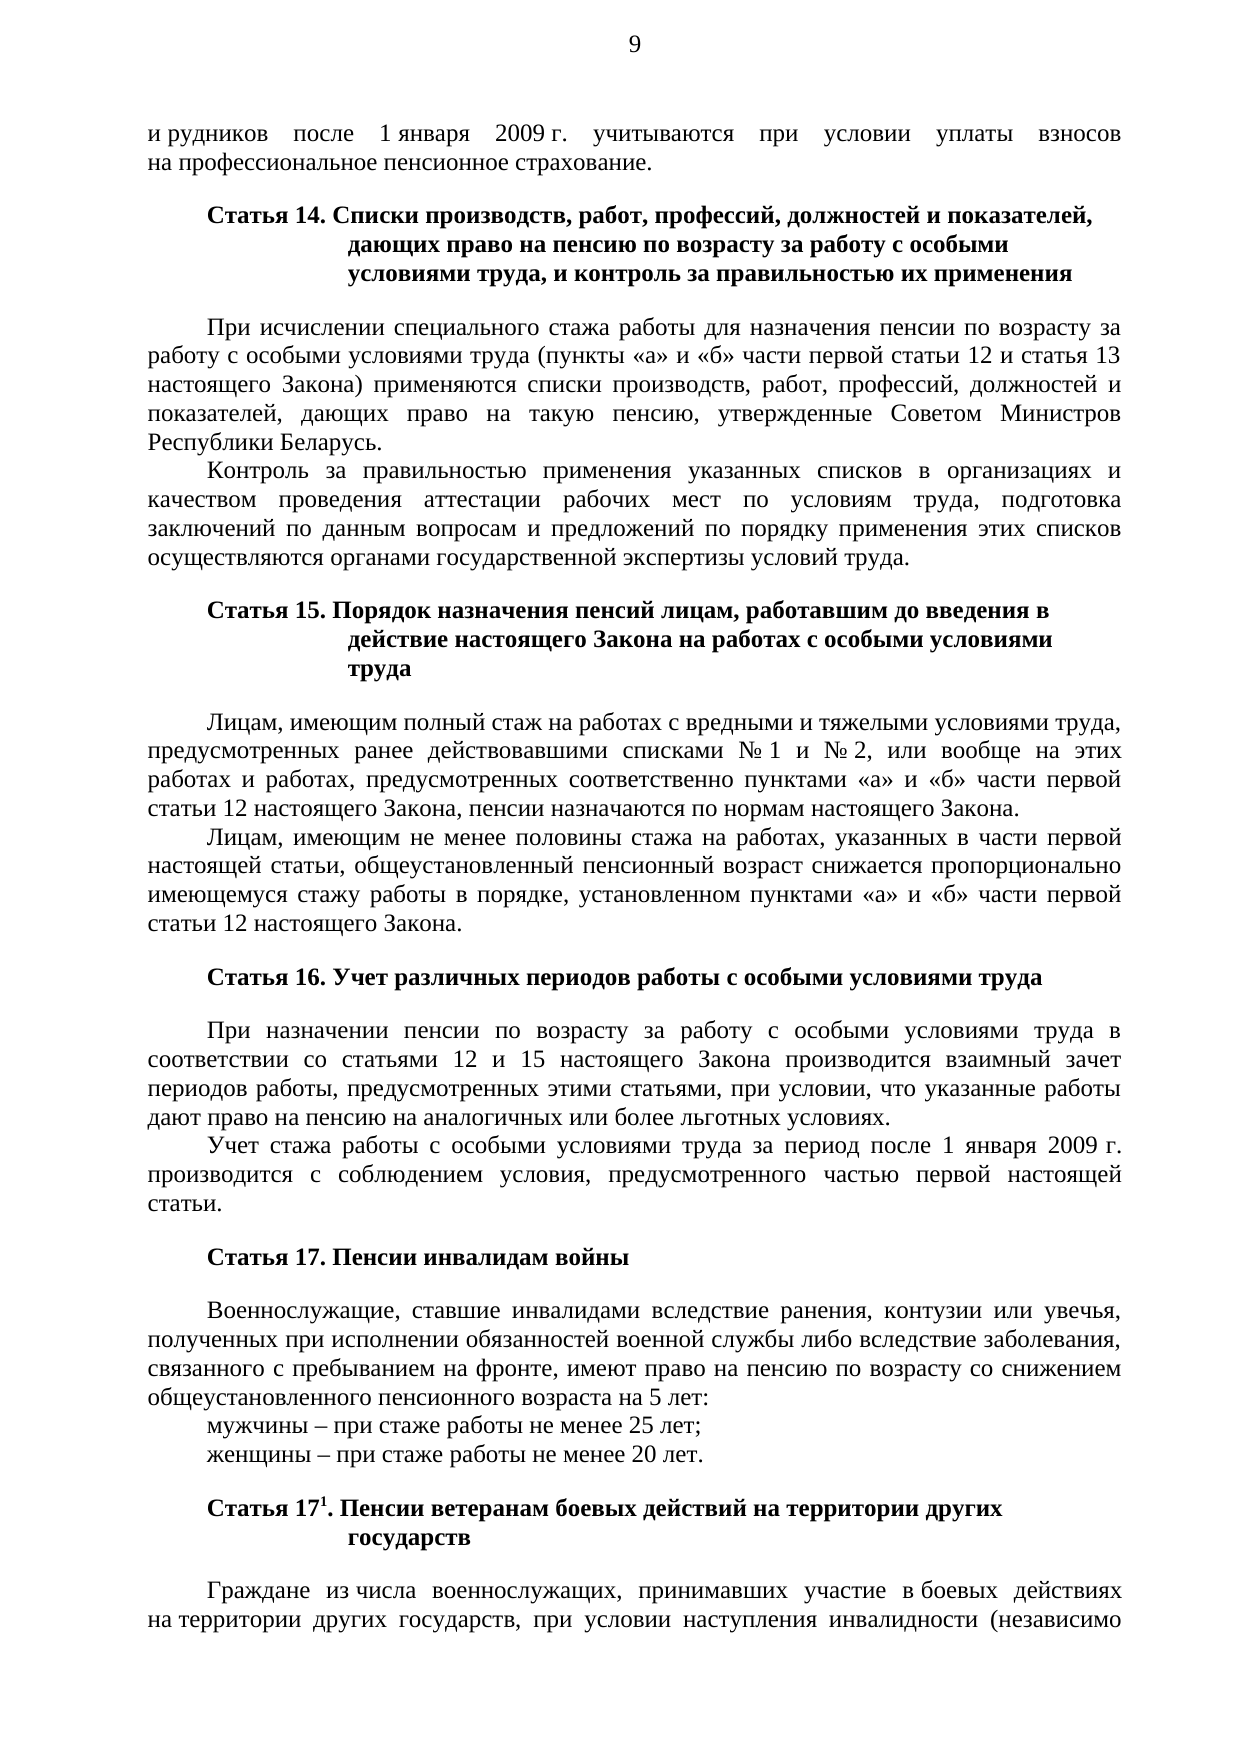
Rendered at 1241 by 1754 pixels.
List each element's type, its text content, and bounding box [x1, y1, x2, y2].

text Лицам, имеющим полный стаж на работах с вредными и тяжелыми условиями труда, предусмотренных ранее действовавшими списками № 1 и № 2, или вообще на этих работах и работах, предусмотренных соответственно пунктами «а» и «б» части первой статьи 12 настоящего Закона, пенсии назначаются по нормам настоящего Закона. [147, 707, 1122, 822]
text Контроль за правильностью применения указанных списков в организациях и качеством проведения аттестации рабочих мест по условиям труда, подготовка заключений по данным вопросам и предложений по порядку применения этих списков осуществляются органами государственной экспертизы условий труда. [147, 456, 1122, 571]
text Военнослужащие, ставшие инвалидами вследствие ранения, контузии или увечья, полученных при исполнении обязанностей военной службы либо вследствие заболевания, связанного с пребыванием на фронте, имеют право на пенсию по возрасту со снижением общеустановленного пенсионного возраста на 5 лет: [147, 1296, 1122, 1411]
text Статья 171. Пенсии ветеранам боевых действий на территории других государств [207, 1493, 1122, 1551]
text Лицам, имеющим не менее половины стажа на работах, указанных в части первой настоящей статьи, общеустановленный пенсионный возраст снижается пропорционально имеющемуся стажу работы в порядке, установленном пунктами «а» и «б» части первой статьи 12 настоящего Закона. [147, 822, 1122, 937]
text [147, 1576, 1122, 1633]
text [147, 118, 1122, 176]
text Учет стажа работы с особыми условиями труда за период после 1 января 2009 г. производится с соблюдением условия, предусмотренного частью первой настоящей статьи. [147, 1131, 1122, 1217]
text Статья 16. Учет различных периодов работы с особыми условиями труда [207, 962, 1122, 991]
text При исчислении специального стажа работы для назначения пенсии по возрасту за работу с особыми условиями труда (пункты «а» и «б» части первой статьи 12 и статья 13 настоящего Закона) применяются списки производств, работ, профессий, должностей и показателей, дающих право на такую пенсию, утвержденные Советом Министров Республики Беларусь. [147, 312, 1122, 456]
text мужчины – при стаже работы не менее 25 лет; [147, 1411, 1122, 1439]
text женщины – при стаже работы не менее 20 лет. [147, 1439, 1122, 1468]
text Статья 14. Списки производств, работ, профессий, должностей и показателей, дающих право на пенсию по возрасту за работу с особыми условиями труда, и контроль за правильностью их применения [207, 201, 1122, 287]
text Статья 17. Пенсии инвалидам войны [207, 1242, 1122, 1271]
text Статья 15. Порядок назначения пенсий лицам, работавшим до введения в действие настоящего Закона на работах с особыми условиями труда [207, 596, 1122, 682]
text При назначении пенсии по возрасту за работу с особыми условиями труда в соответствии со статьями 12 и 15 настоящего Закона производится взаимный зачет периодов работы, предусмотренных этими статьями, при условии, что указанные работы дают право на пенсию на аналогичных или более льготных условиях. [147, 1016, 1122, 1131]
